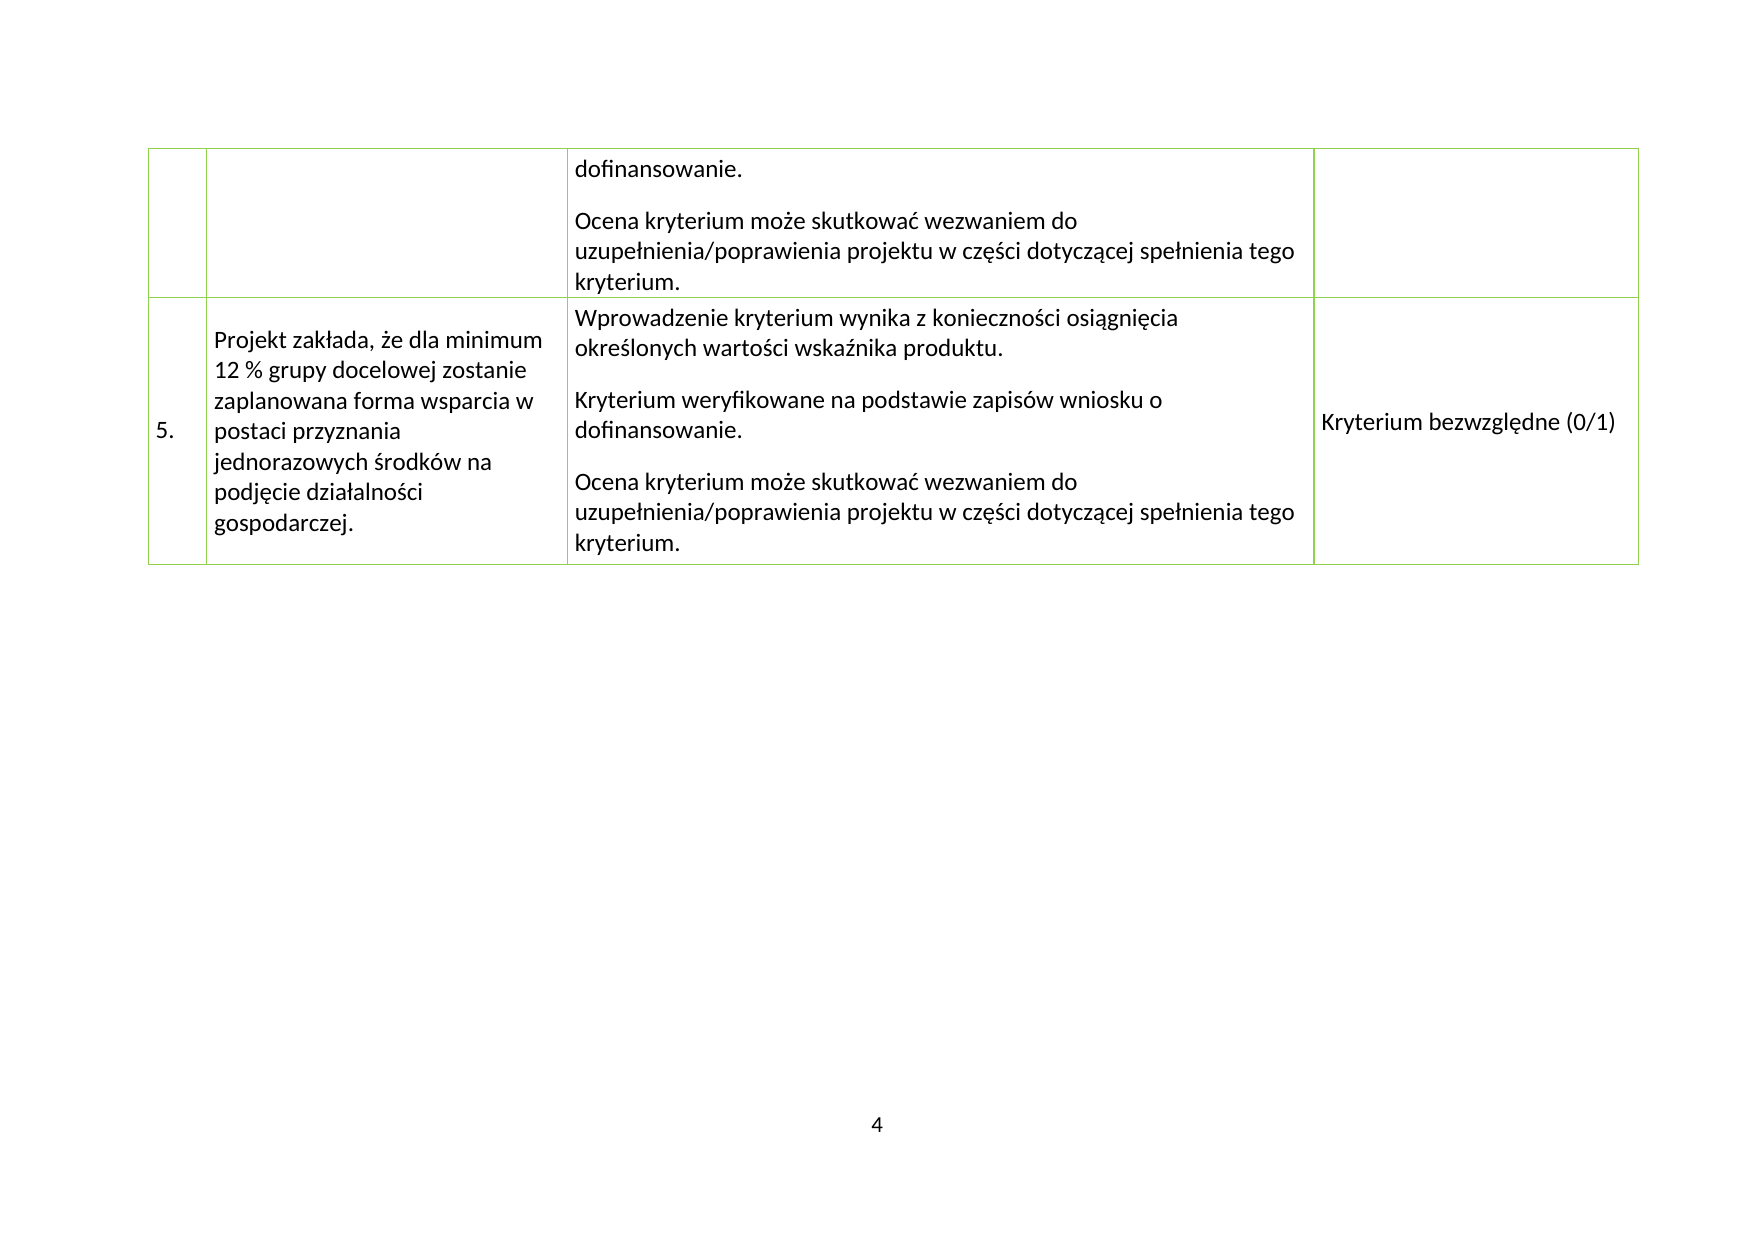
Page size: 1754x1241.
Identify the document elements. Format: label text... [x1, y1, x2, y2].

table_cell Kryterium bezwzględne (0/1) [1315, 298, 1638, 564]
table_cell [207, 149, 567, 296]
table_cell Projekt zakłada, że dla minimum 12 % grupy docelowej zostanie zaplanowana forma wsparcia w postaci przyznania jednorazowych środków na podjęcie działalności gospodarczej. [207, 298, 567, 564]
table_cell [568, 149, 1313, 296]
table_cell 4. [149, 149, 206, 296]
table_cell 5. [149, 298, 206, 564]
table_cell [1315, 149, 1638, 296]
table_cell Wprowadzenie kryterium wynika z konieczności osiągnięcia określonych wartości wskaźnika produktu. Kryterium weryfikowane na podstawie zapisów wniosku o dofinansowanie. Ocena kryterium może skutkować wezwaniem do uzupełnienia/poprawienia projektu w części dotyczącej spełnienia tego kryterium. [568, 298, 1313, 564]
